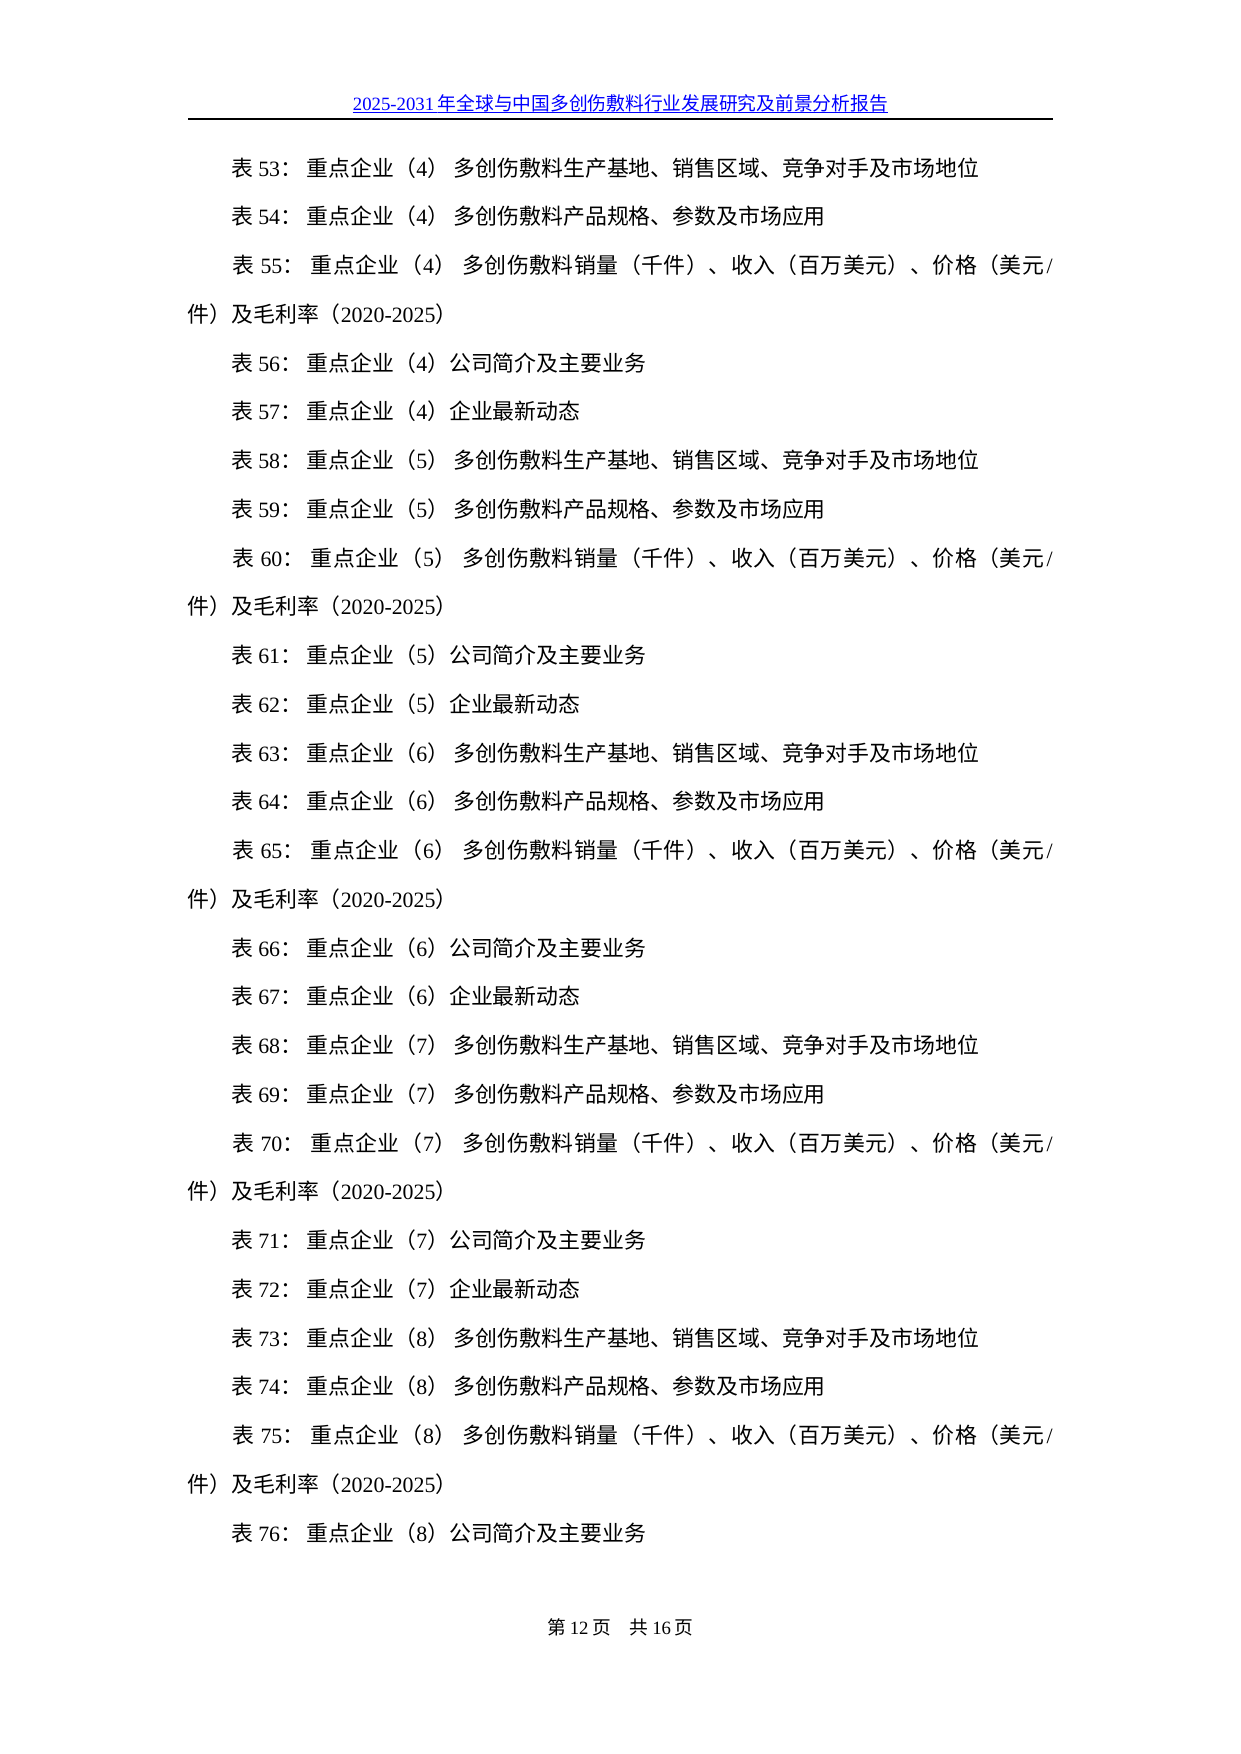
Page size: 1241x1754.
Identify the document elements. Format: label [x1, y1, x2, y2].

text [187, 150, 1053, 1548]
